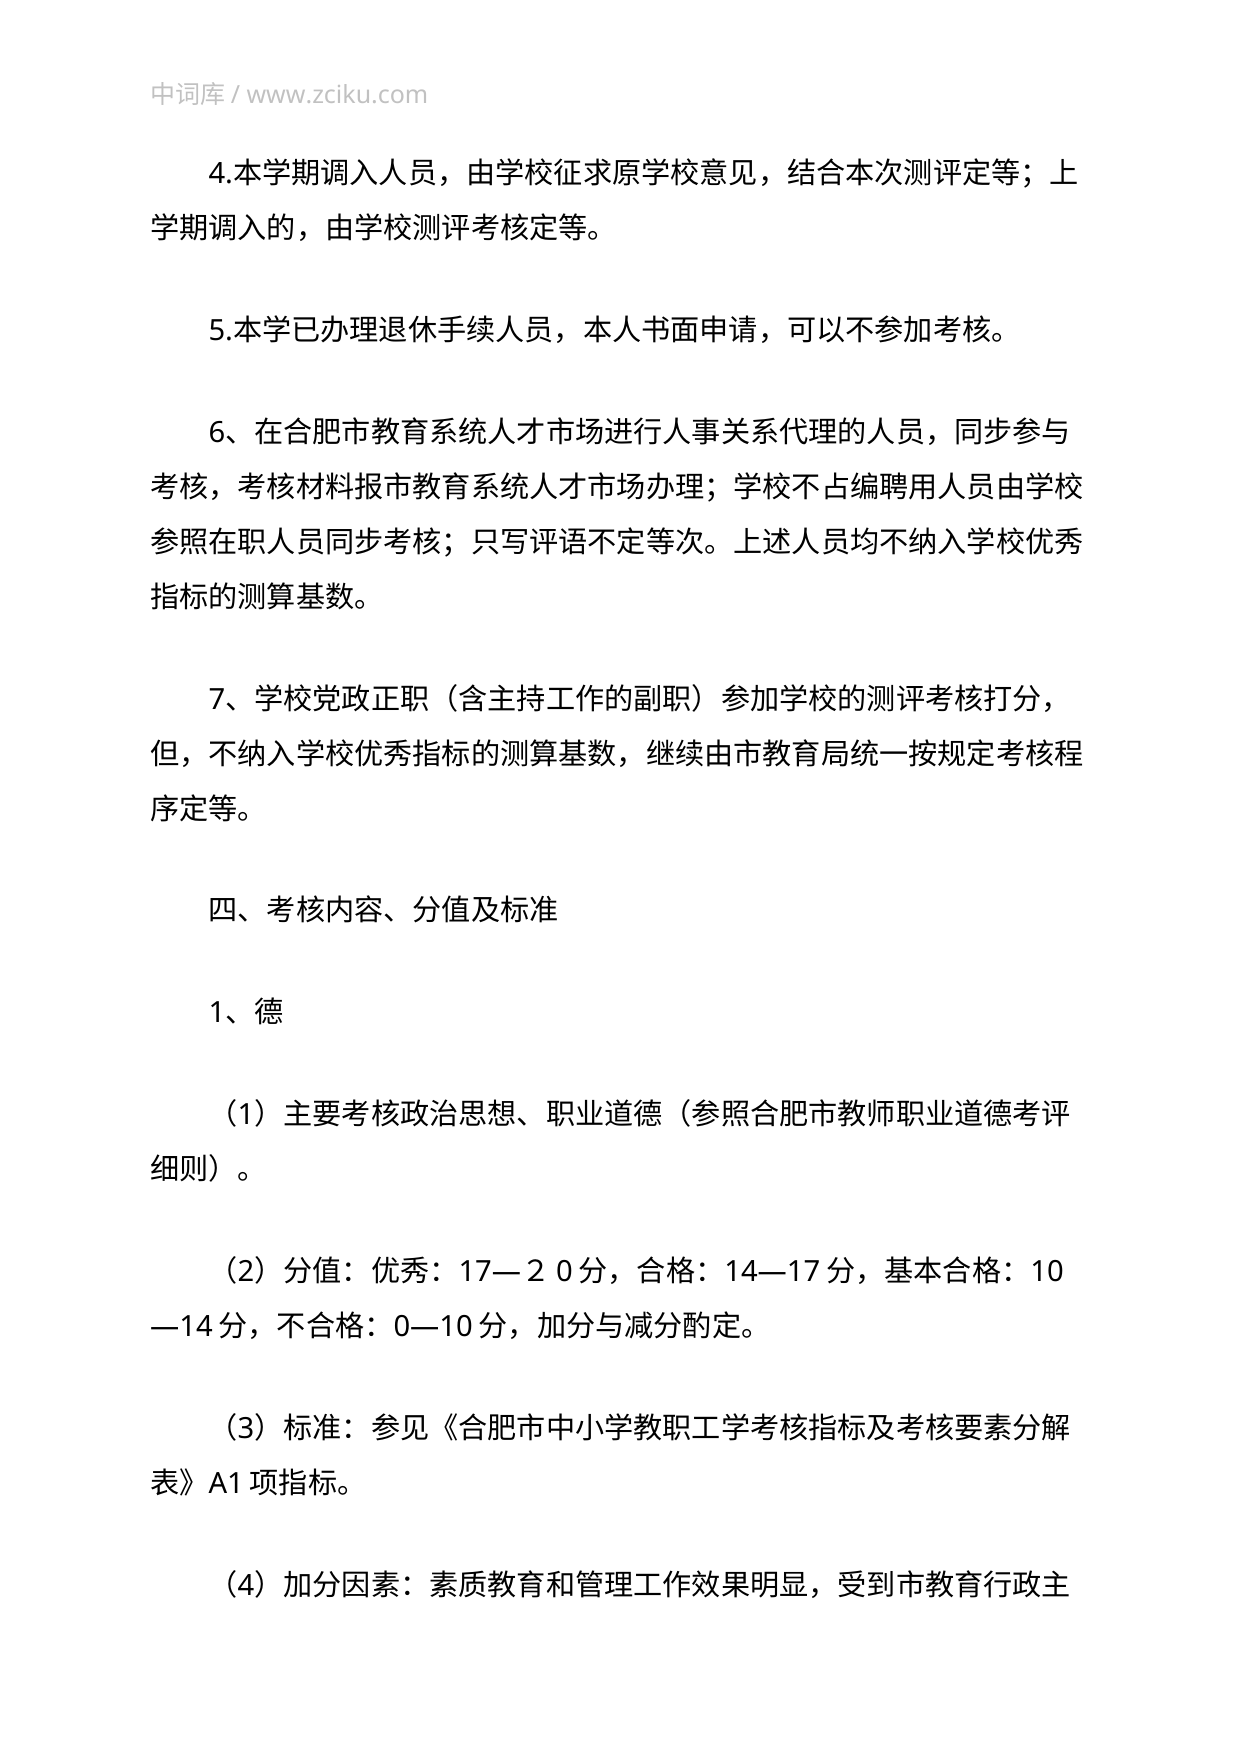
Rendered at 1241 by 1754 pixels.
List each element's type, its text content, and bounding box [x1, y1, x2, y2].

text 5.本学已办理退休手续人员，本人书面申请，可以不参加考核。 [150, 307, 1090, 349]
text 1、德 [150, 989, 1090, 1031]
text （2）分值：优秀：17—２0分，合格：14—17分，基本合格：10—14分，不合格：0—10分，加分与减分酌定。 [150, 1247, 1090, 1345]
text 四、考核内容、分值及标准 [150, 887, 1090, 929]
text 7、学校党政正职（含主持工作的副职）参加学校的测评考核打分，但，不纳入学校优秀指标的测算基数，继续由市教育局统一按规定考核程序定等。 [150, 675, 1090, 827]
text （1）主要考核政治思想、职业道德（参照合肥市教师职业道德考评细则）。 [150, 1091, 1090, 1188]
text 4.本学期调入人员，由学校征求原学校意见，结合本次测评定等；上学期调入的，由学校测评考核定等。 [150, 150, 1090, 247]
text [150, 1561, 1090, 1604]
text 6、在合肥市教育系统人才市场进行人事关系代理的人员，同步参与考核，考核材料报市教育系统人才市场办理；学校不占编聘用人员由学校参照在职人员同步考核；只写评语不定等次。上述人员均不纳入学校优秀指标的测算基数。 [150, 409, 1090, 616]
text （3）标准：参见《合肥市中小学教职工学考核指标及考核要素分解表》A1项指标。 [150, 1404, 1090, 1502]
